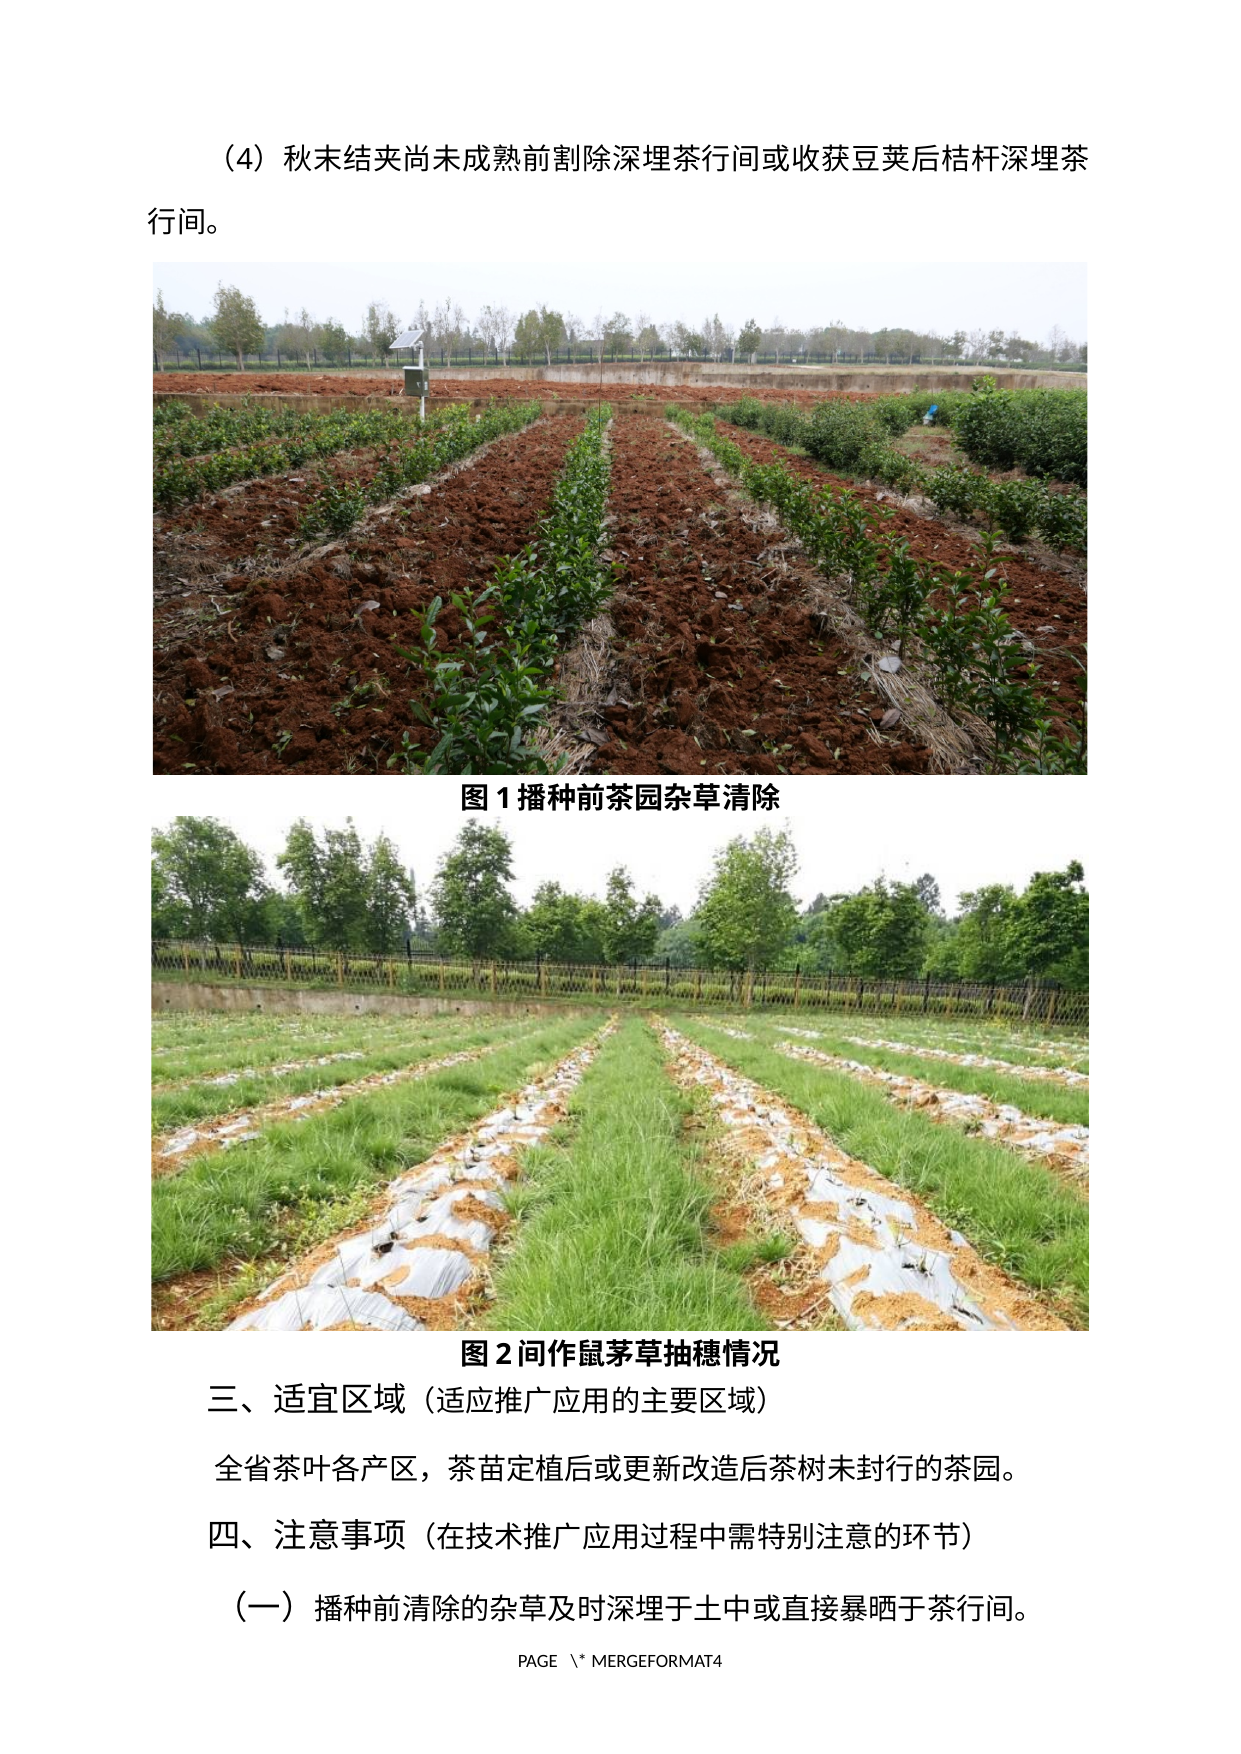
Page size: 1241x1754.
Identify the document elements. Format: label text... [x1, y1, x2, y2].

text （4）秋末结夹尚未成熟前割除深埋茶行间或收获豆荚后桔杆深埋茶行间。 [148, 135, 1092, 241]
text 四、注意事项（在技术推广应用过程中需特别注意的环节） [148, 1509, 1092, 1557]
text 三、适宜区域（适应推广应用的主要区域） [148, 1373, 1092, 1421]
text 全省茶叶各产区，茶苗定植后或更新改造后茶树未封行的茶园。 [148, 1445, 1092, 1488]
picture [152, 262, 1088, 775]
text 图2间作鼠茅草抽穗情况 [148, 1331, 1092, 1373]
picture [151, 816, 1089, 1331]
text （一）播种前清除的杂草及时深埋于土中或直接暴晒于茶行间。 [148, 1581, 1092, 1629]
text 图1播种前茶园杂草清除 [148, 774, 1092, 817]
